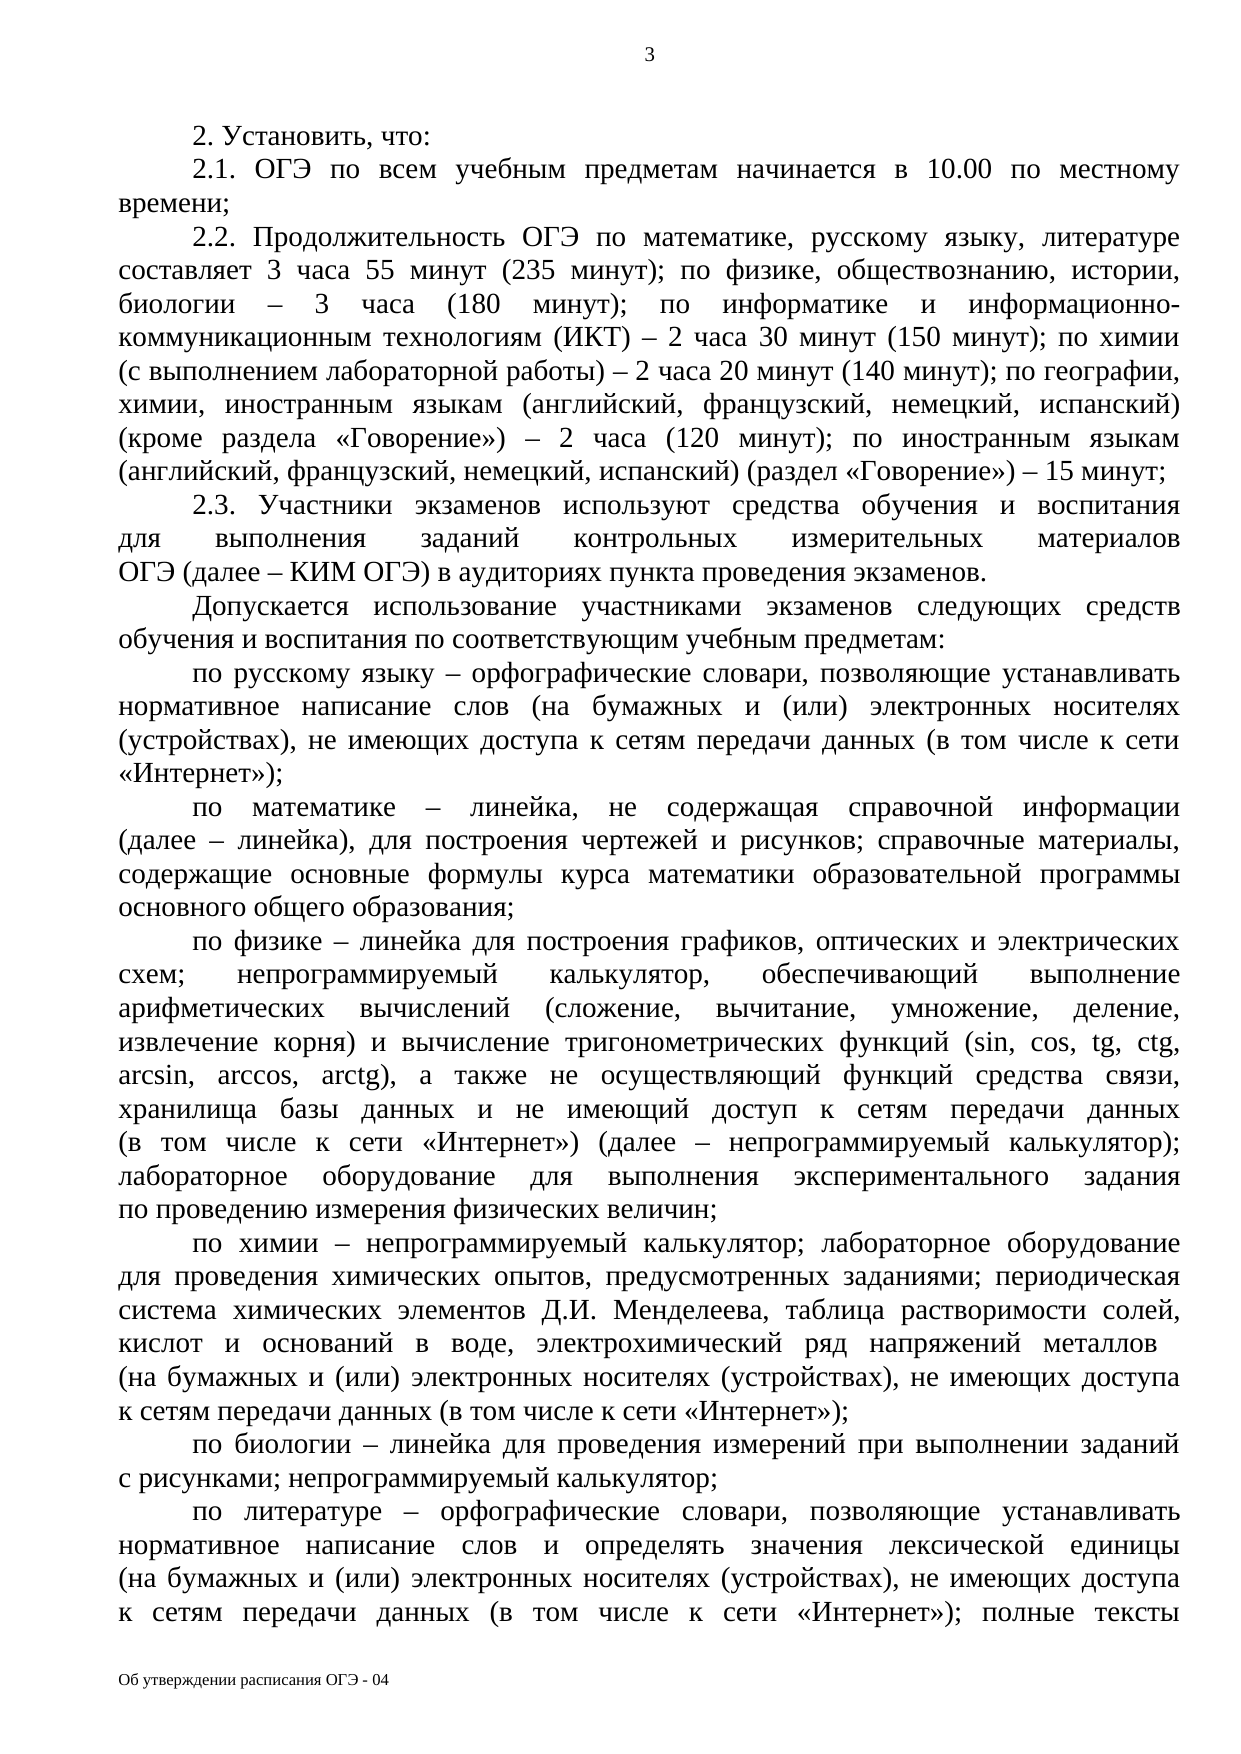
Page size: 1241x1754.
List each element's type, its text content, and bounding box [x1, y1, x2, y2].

text 2.3. Участники экзаменов используют средства обучения и воспитания для выполнения заданий контрольных измерительных материалов ОГЭ (далее – КИМ ОГЭ) в аудиториях пункта проведения экзаменов. [118, 487, 1181, 588]
text по русскому языку – орфографические словари, позволяющие устанавливать нормативное написание слов (на бумажных и (или) электронных носителях (устройствах), не имеющих доступа к сетям передачи данных (в том числе к сети «Интернет»); [118, 655, 1181, 789]
text 2.1. ОГЭ по всем учебным предметам начинается в 10.00 по местному времени; [118, 152, 1181, 219]
text 2. Установить, что: [118, 118, 1181, 152]
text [118, 1493, 1181, 1627]
text Допускается использование участниками экзаменов следующих средств обучения и воспитания по соответствующим учебным предметам: [118, 588, 1181, 655]
text по химии – непрограммируемый калькулятор; лабораторное оборудование для проведения химических опытов, предусмотренных заданиями; периодическая система химических элементов Д.И. Менделеева, таблица растворимости солей, кислот и оснований в воде, электрохимический ряд напряжений металлов (на бумажных и (или) электронных носителях (устройствах), не имеющих доступа к сетям передачи данных (в том числе к сети «Интернет»); [118, 1225, 1181, 1426]
text по математике – линейка, не содержащая справочной информации (далее – линейка), для построения чертежей и рисунков; справочные материалы, содержащие основные формулы курса математики образовательной программы основного общего образования; [118, 789, 1181, 923]
text 2.2. Продолжительность ОГЭ по математике, русскому языку, литературе составляет 3 часа 55 минут (235 минут); по физике, обществознанию, истории, биологии – 3 часа (180 минут); по информатике и информационно-коммуникационным технологиям (ИКТ) – 2 часа 30 минут (150 минут); по химии (с выполнением лабораторной работы) – 2 часа 20 минут (140 минут); по географии, химии, иностранным языкам (английский, французский, немецкий, испанский) (кроме раздела «Говорение») – 2 часа (120 минут); по иностранным языкам (английский, французский, немецкий, испанский) (раздел «Говорение») – 15 минут; [118, 219, 1181, 487]
text по биологии – линейка для проведения измерений при выполнении заданий с рисунками; непрограммируемый калькулятор; [118, 1426, 1181, 1493]
text по физике – линейка для построения графиков, оптических и электрических схем; непрограммируемый калькулятор, обеспечивающий выполнение арифметических вычислений (сложение, вычитание, умножение, деление, извлечение корня) и вычисление тригонометрических функций (sin, cos, tg, ctg, arcsin, arccos, arctg), а также не осуществляющий функций средства связи, хранилища базы данных и не имеющий доступ к сетям передачи данных (в том числе к сети «Интернет») (далее – непрограммируемый калькулятор); лабораторное оборудование для выполнения экспериментального задания по проведению измерения физических величин; [118, 923, 1181, 1225]
